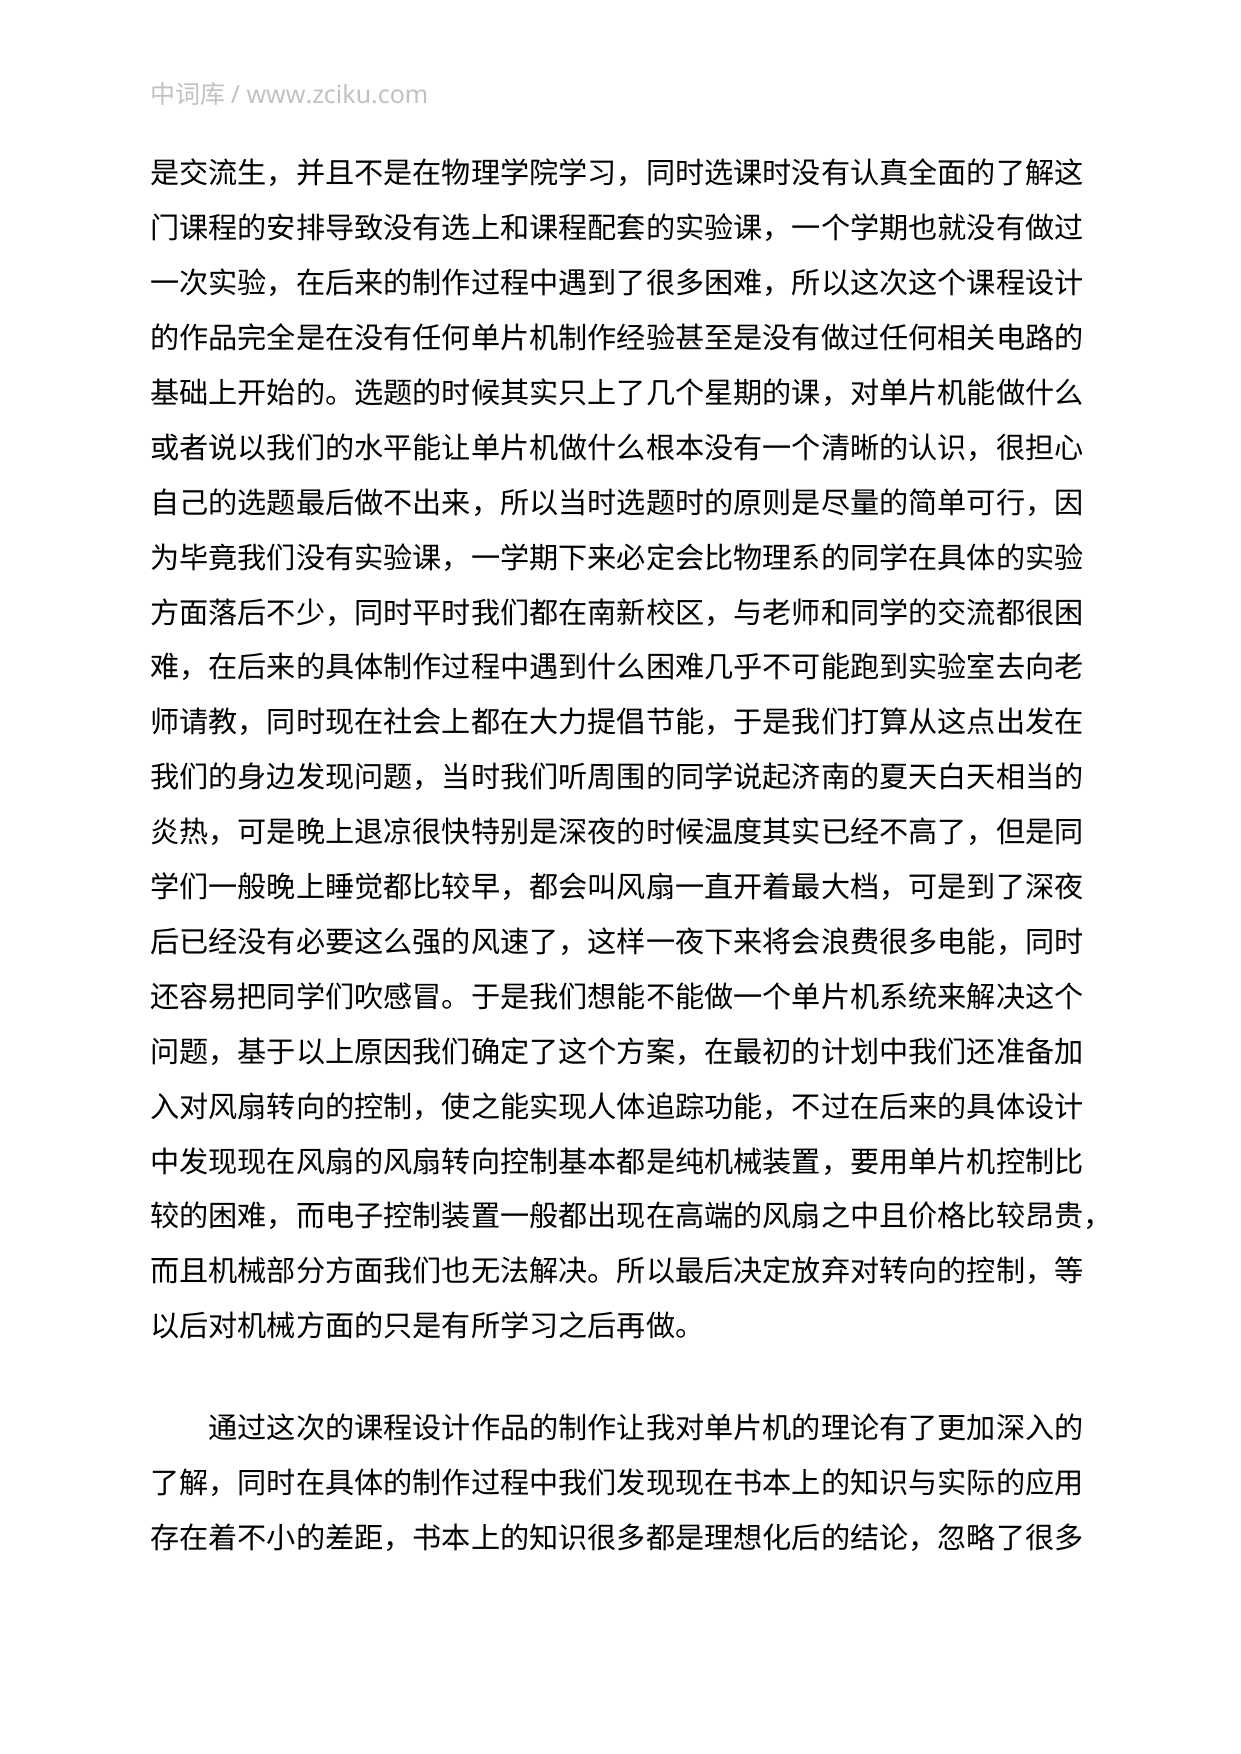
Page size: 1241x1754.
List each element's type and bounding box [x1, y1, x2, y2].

text [150, 1404, 1090, 1557]
text [150, 150, 1090, 1345]
